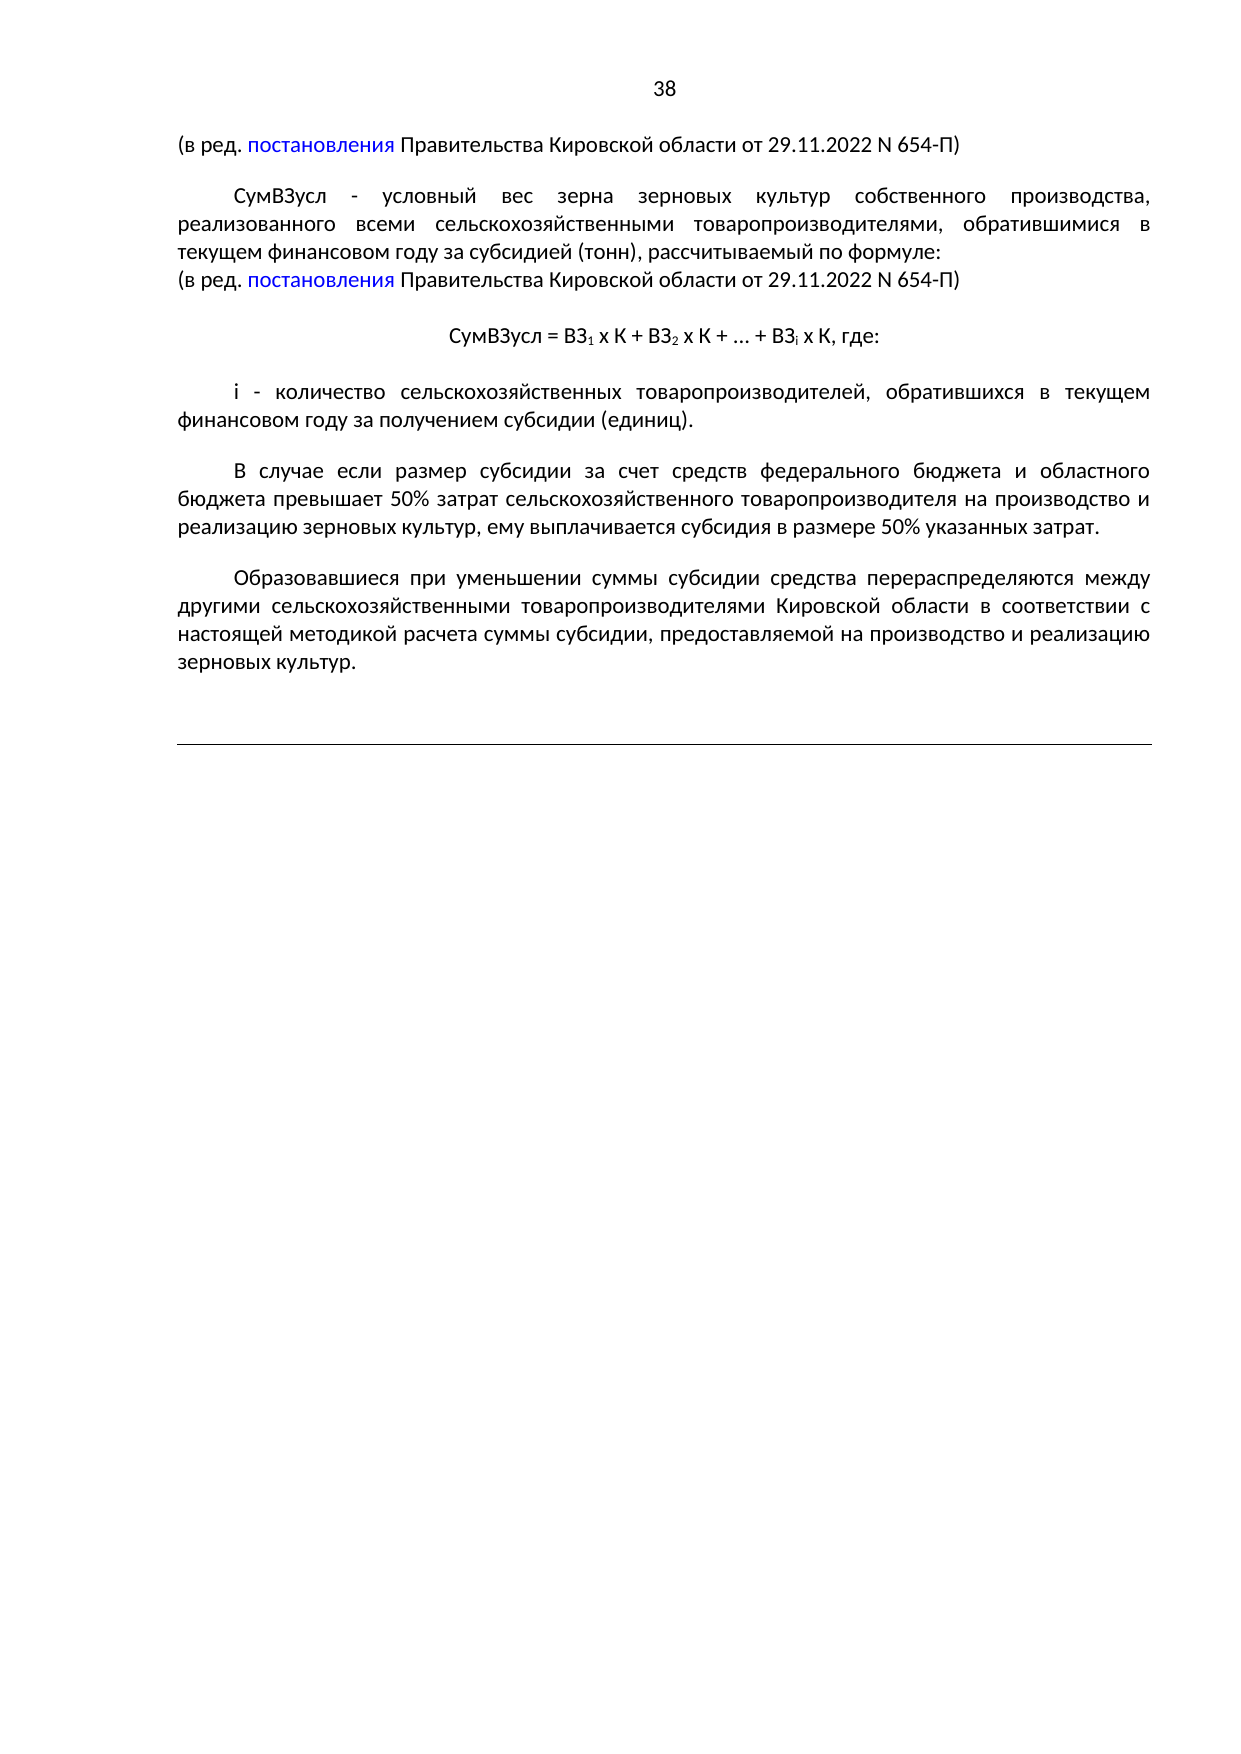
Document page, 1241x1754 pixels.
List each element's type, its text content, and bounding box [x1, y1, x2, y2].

text (в ред. постановления Правительства Кировской области от 29.11.2022 N 654-П) [177, 130, 1152, 158]
text Образовавшиеся при уменьшении суммы субсидии средства перераспределяются между другими сельскохозяйственными товаропроизводителями Кировской области в соответствии с настоящей методикой расчета суммы субсидии, предоставляемой на производство и реализацию зерновых культур. [177, 563, 1152, 675]
text (в ред. постановления Правительства Кировской области от 29.11.2022 N 654-П) [177, 265, 1152, 293]
text СумВЗусл - условный вес зерна зерновых культур собственного производства, реализованного всеми сельскохозяйственными товаропроизводителями, обратившимися в текущем финансовом году за субсидией (тонн), рассчитываемый по формуле: [177, 181, 1152, 265]
text СумВЗусл = ВЗ1 x К + ВЗ2 x К + ... + ВЗi x К, где: [177, 321, 1152, 349]
text i - количество сельскохозяйственных товаропроизводителей, обратившихся в текущем финансовом году за получением субсидии (единиц). [177, 377, 1152, 433]
text В случае если размер субсидии за счет средств федерального бюджета и областного бюджета превышает 50% затрат сельскохозяйственного товаропроизводителя на производство и реализацию зерновых культур, ему выплачивается субсидия в размере 50% указанных затрат. [177, 456, 1152, 540]
